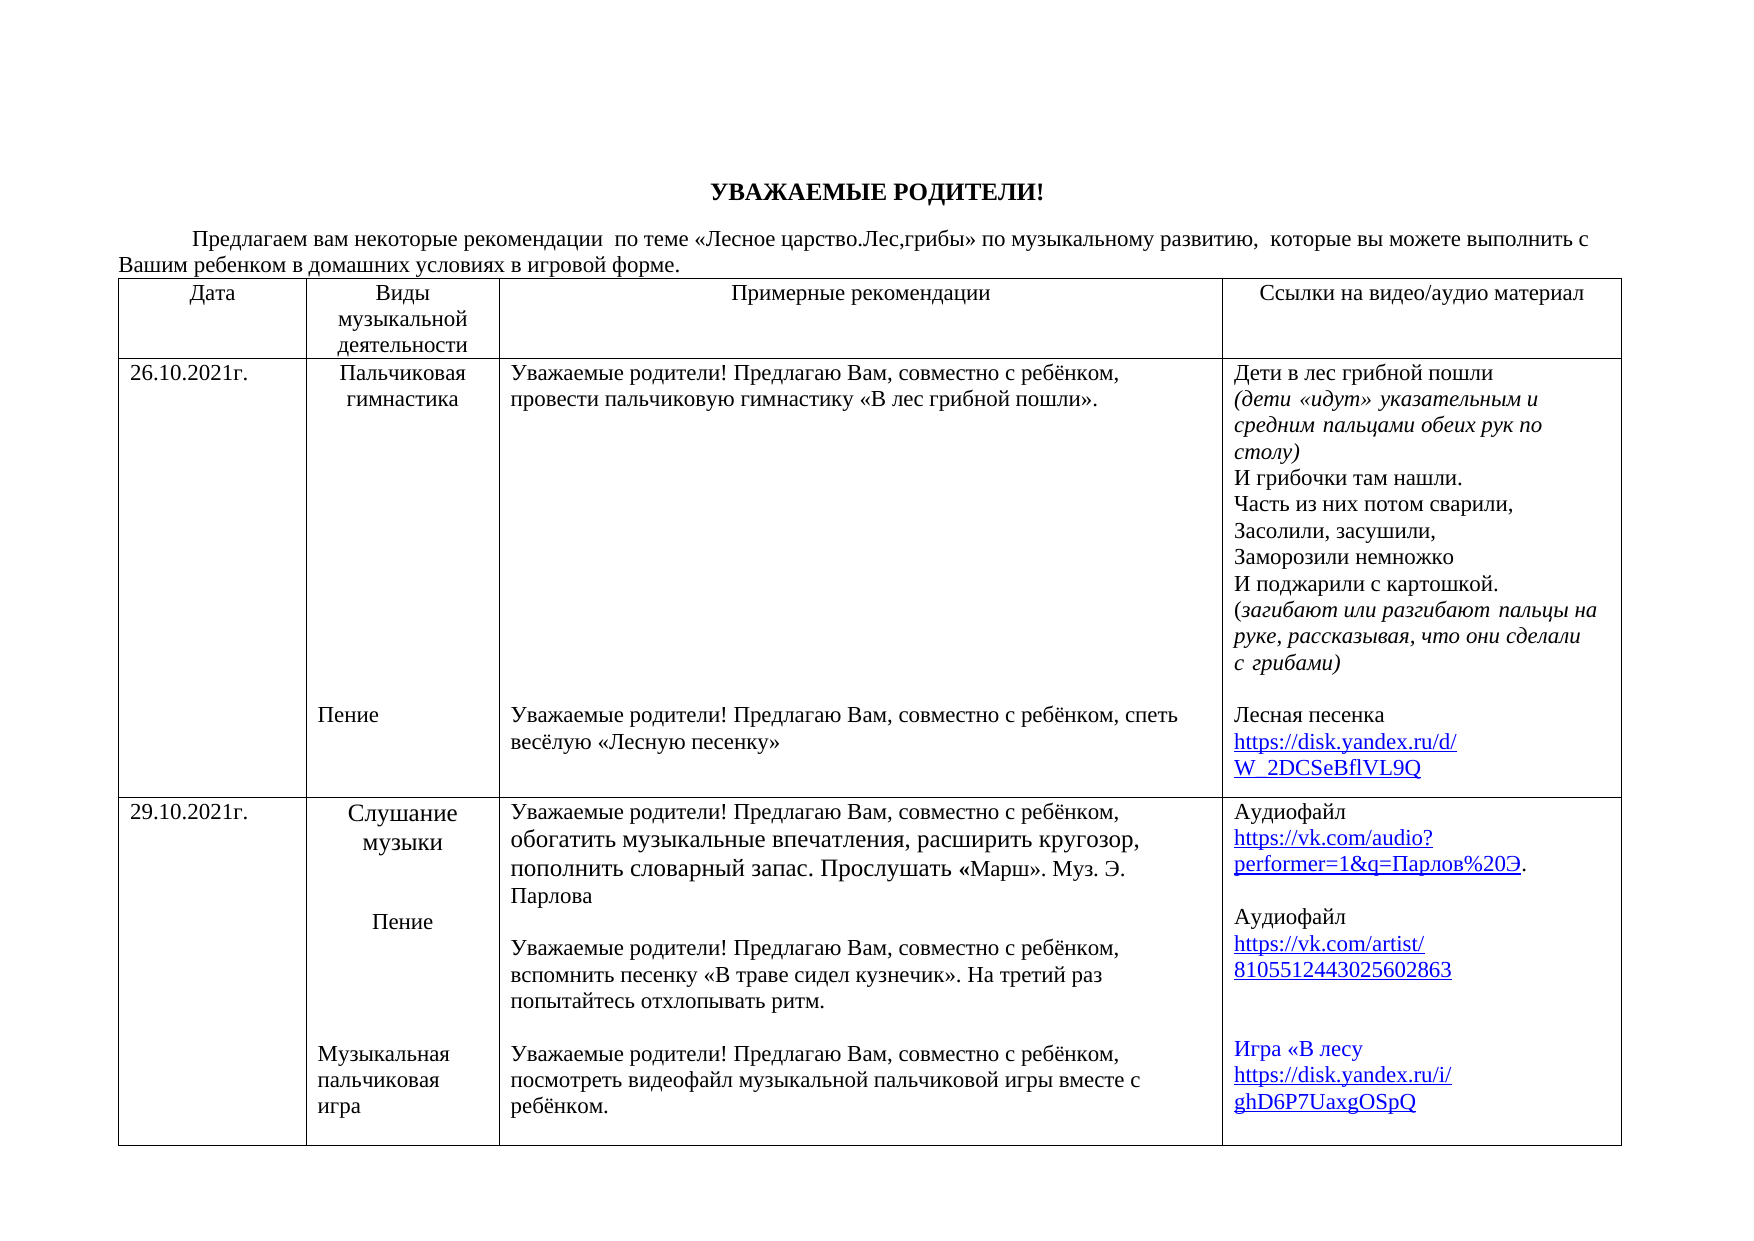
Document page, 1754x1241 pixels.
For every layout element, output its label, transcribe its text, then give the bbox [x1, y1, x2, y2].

table_header Дата [119, 279, 306, 358]
table_cell Аудиофайл https://vk.com/audio?performer=1&q=Парлов%20Э. Аудиофайл https://vk.com/artist/8105512443025602863 Игра «В лесу https://disk.yandex.ru/i/ghD6P7UaxgOSpQ [1223, 798, 1621, 1145]
text Предлагаем вам некоторые рекомендации по теме «Лесное царство.Лес,грибы» по музыкальному развитию, которые вы можете выполнить с Вашим ребенком в домашних условиях в игровой форме. [118, 225, 1636, 278]
table_header Виды музыкальной деятельности [307, 279, 499, 358]
table_cell 29.10.2021г. [119, 798, 306, 1145]
table_cell Уважаемые родители! Предлагаю Вам, совместно с ребёнком, обогатить музыкальные впечатления, расширить кругозор, пополнить словарный запас. Прослушать «Марш». Муз. Э. Парлова Уважаемые родители! Предлагаю Вам, совместно с ребёнком, вспомнить песенку «В траве сидел кузнечик». На третий раз попытайтесь отхлопывать ритм. Уважаемые родители! Предлагаю Вам, совместно с ребёнком, посмотреть видеофайл музыкальной пальчиковой игры вместе с ребёнком. [500, 798, 1222, 1145]
table_header Примерные рекомендации [500, 279, 1222, 358]
table_cell Уважаемые родители! Предлагаю Вам, совместно с ребёнком, провести пальчиковую гимнастику «В лес грибной пошли». Уважаемые родители! Предлагаю Вам, совместно с ребёнком, спеть весёлую «Лесную песенку» [500, 359, 1222, 797]
table_cell Дети в лес грибной пошли (дети «идут» указательным и средним пальцами обеих рук по столу) И грибочки там нашли. Часть из них потом сварили, Засолили, засушили, Заморозили немножко И поджарили с картошкой. (загибают или разгибают пальцы на руке, рассказывая, что они сделали с грибами) Лесная песенка https://disk.yandex.ru/d/W_2DCSeBflVL9Q [1223, 359, 1621, 797]
text УВАЖАЕМЫЕ РОДИТЕЛИ! [118, 177, 1636, 206]
table_cell Слушание музыки Пение Музыкальная пальчиковая игра [307, 798, 499, 1145]
table_cell Пальчиковая гимнастика Пение [307, 359, 499, 797]
table_cell 26.10.2021г. [119, 359, 306, 797]
table_header Ссылки на видео/аудио материал [1223, 279, 1621, 358]
